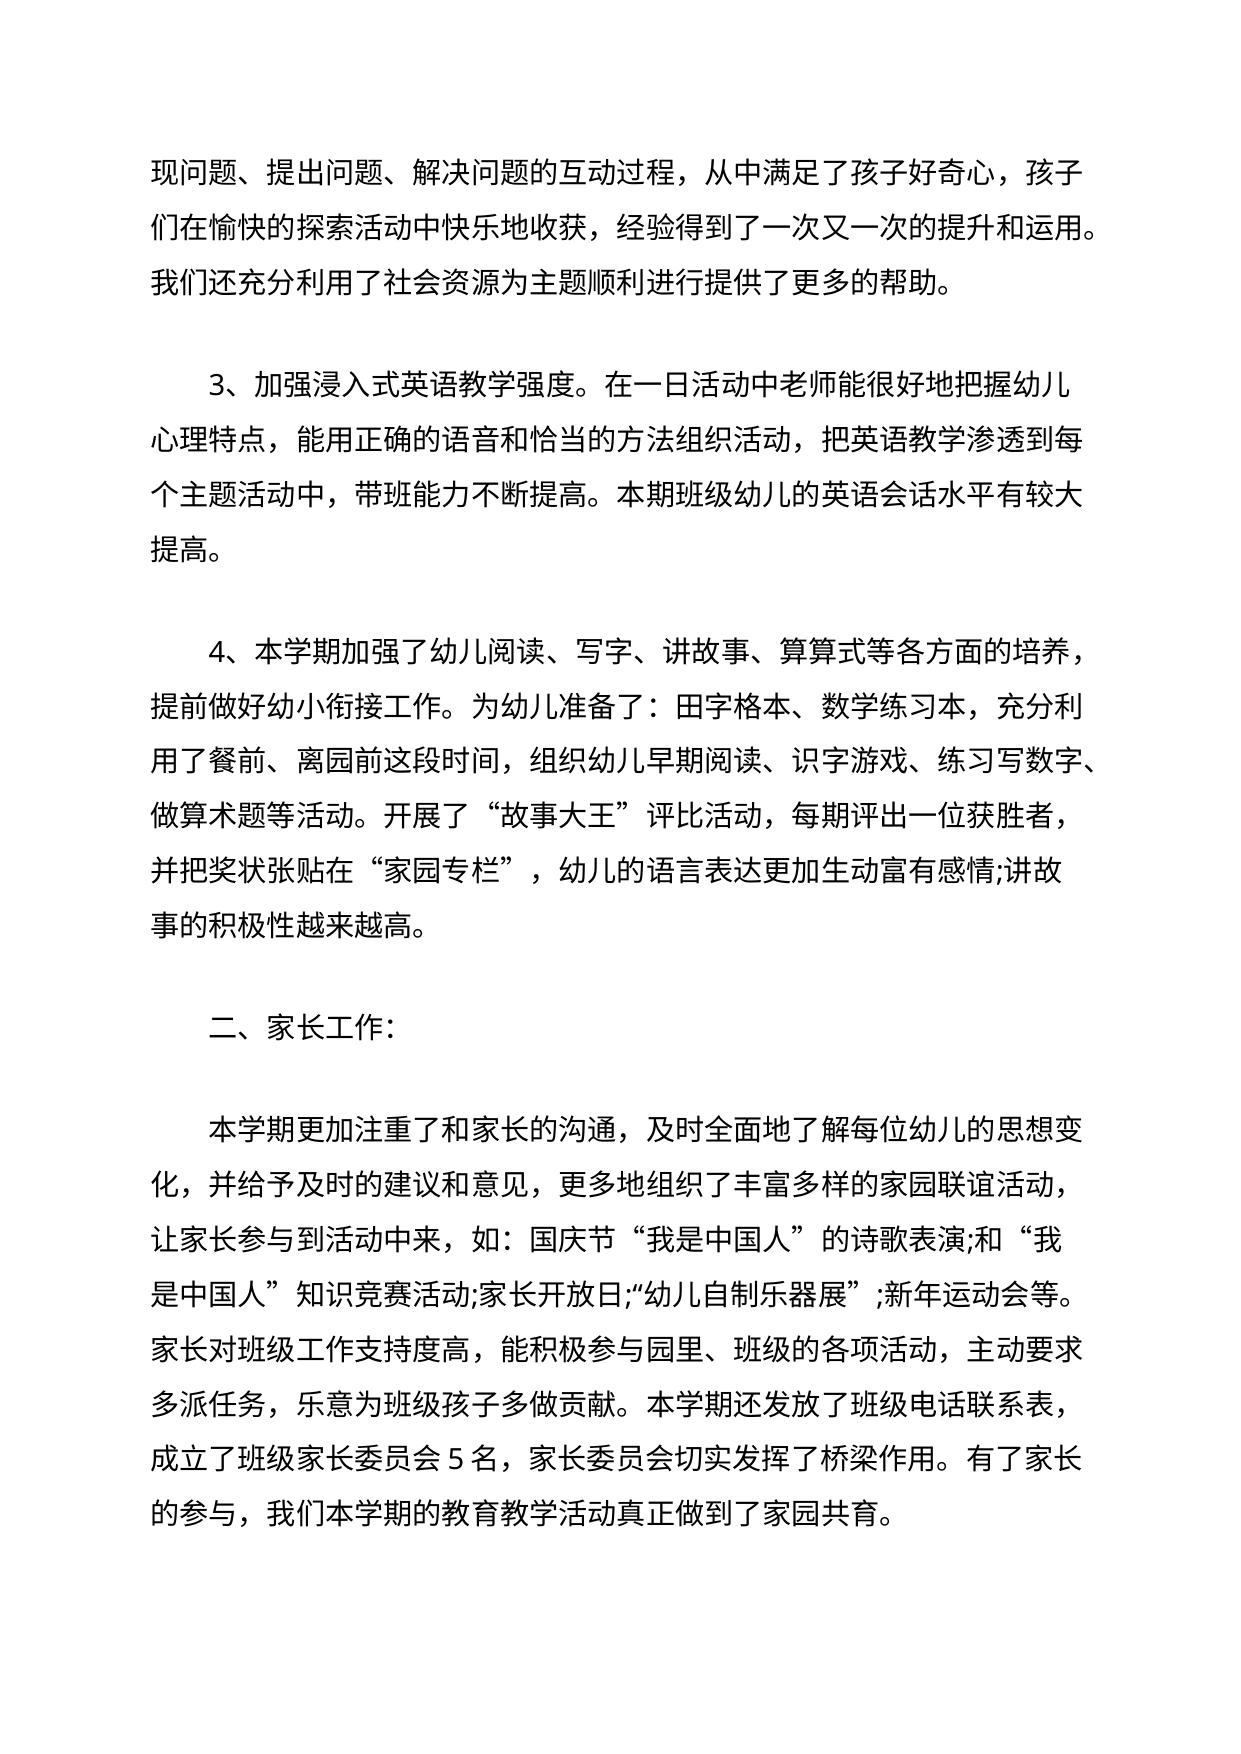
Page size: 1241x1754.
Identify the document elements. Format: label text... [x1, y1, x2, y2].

text 3、加强浸入式英语教学强度。在一日活动中老师能很好地把握幼儿心理特点，能用正确的语音和恰当的方法组织活动，把英语教学渗透到每个主题活动中，带班能力不断提高。本期班级幼儿的英语会话水平有较大提高。 [150, 362, 1090, 569]
text 二、家长工作： [150, 1004, 1090, 1047]
text 4、本学期加强了幼儿阅读、写字、讲故事、算算式等各方面的培养，提前做好幼小衔接工作。为幼儿准备了：田字格本、数学练习本，充分利用了餐前、离园前这段时间，组织幼儿早期阅读、识字游戏、练习写数字、做算术题等活动。开展了“故事大王”评比活动，每期评出一位获胜者，并把奖状张贴在“家园专栏”，幼儿的语言表达更加生动富有感情;讲故事的积极性越来越高。 [150, 628, 1090, 945]
text 本学期更加注重了和家长的沟通，及时全面地了解每位幼儿的思想变化，并给予及时的建议和意见，更多地组织了丰富多样的家园联谊活动，让家长参与到活动中来，如：国庆节“我是中国人”的诗歌表演;和“我是中国人”知识竞赛活动;家长开放日;“幼儿自制乐器展”;新年运动会等。家长对班级工作支持度高，能积极参与园里、班级的各项活动，主动要求多派任务，乐意为班级孩子多做贡献。本学期还发放了班级电话联系表，成立了班级家长委员会5名，家长委员会切实发挥了桥梁作用。有了家长的参与，我们本学期的教育教学活动真正做到了家园共育。 [150, 1106, 1090, 1533]
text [150, 150, 1090, 302]
